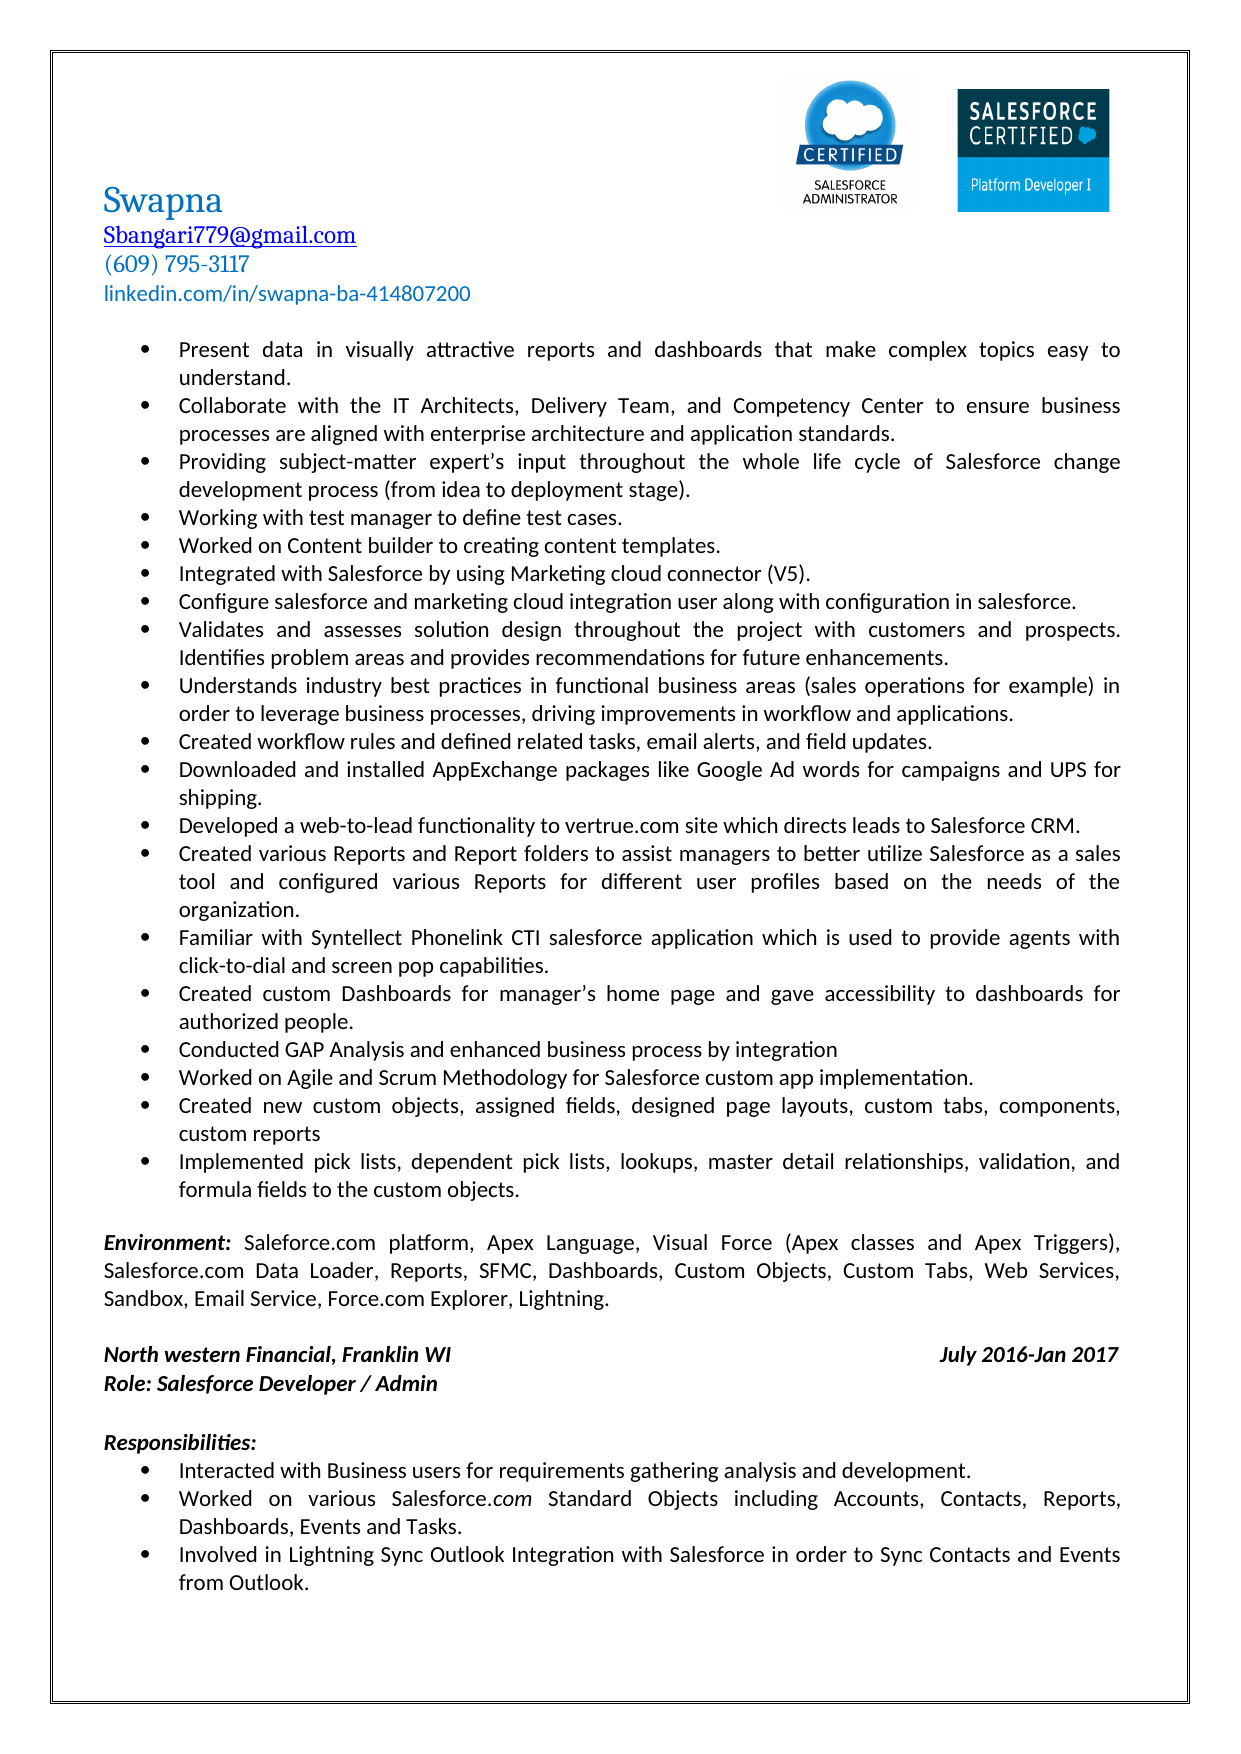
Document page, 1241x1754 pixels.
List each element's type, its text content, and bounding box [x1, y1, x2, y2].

list Interacted with Business users for requirements gathering analysis and development. [141, 1456, 1122, 1484]
list Downloaded and installed AppExchange packages like Google Ad words for campaigns and UPS for shipping. [141, 755, 1122, 811]
list Conducted GAP Analysis and enhanced business process by integration [141, 1035, 1122, 1063]
list Worked on Content builder to creating content templates. [141, 531, 1122, 559]
list Developed a web-to-lead functionality to vertrue.com site which directs leads to Salesforce CRM. [141, 811, 1122, 839]
list Worked on Agile and Scrum Methodology for Salesforce custom app implementation. [141, 1063, 1122, 1091]
text Responsibilities: [103, 1428, 1122, 1456]
list Familiar with Syntellect Phonelink CTI salesforce application which is used to provide agents with click-to-dial and screen pop capabilities. [141, 923, 1122, 979]
picture [1008, 127, 1017, 144]
picture [1021, 103, 1028, 119]
picture [1009, 103, 1016, 119]
text Environment: Saleforce.com platform, Apex Language, Visual Force (Apex classes and Apex Triggers), Salesforce.com Data Loader, Reports, SFMC, Dashboards, Custom Objects, Custom Tabs, Web Services, Sandbox, Email Service, Force.com Explorer, Lightning. [103, 1228, 1122, 1313]
picture [1088, 103, 1095, 119]
picture [997, 127, 1001, 144]
picture [782, 73, 917, 212]
picture [971, 103, 979, 119]
list Configure salesforce and marketing cloud integration user along with configuration in salesforce. [141, 587, 1122, 615]
picture [998, 103, 1004, 119]
list Created new custom objects, assigned fields, designed page layouts, custom tabs, components, custom reports [141, 1091, 1122, 1147]
list Integrated with Salesforce by using Marketing cloud connector (V5). [141, 559, 1122, 587]
list Involved in Lightning Sync Outlook Integration with Salesforce in order to Sync Contacts and Events from Outlook. [141, 1540, 1122, 1596]
list Created various Reports and Report folders to assist managers to better utilize Salesforce as a sales tool and configured various Reports for different user profiles based on the needs of the organization. [141, 839, 1122, 923]
text Role: Salesforce Developer / Admin [103, 1369, 1122, 1397]
list Working with test manager to define test cases. [141, 503, 1122, 531]
list Validates and assesses solution design throughout the project with customers and prospects. Identifies problem areas and provides recommendations for future enhancements. [141, 615, 1122, 671]
list Created custom Dashboards for manager’s home page and gave accessibility to dashboards for authorized people. [141, 979, 1122, 1035]
list Worked on various Salesforce.com Standard Objects including Accounts, Contacts, Reports, Dashboards, Events and Tasks. [141, 1484, 1122, 1540]
list Implemented pick lists, dependent pick lists, lookups, master detail relationships, validation, and formula fields to the custom objects. [141, 1147, 1122, 1203]
picture [983, 103, 992, 119]
list Created workflow rules and defined related tasks, email alerts, and field updates. [141, 727, 1122, 755]
list Providing subject-matter expert’s input throughout the whole life cycle of Salesforce change development process (from idea to deployment stage). [141, 447, 1122, 503]
list Understands industry best practices in functional business areas (sales operations for example) in order to leverage business processes, driving improvements in workflow and applications. [141, 671, 1122, 727]
text North western Financial, Franklin WI July 2016-Jan 2017 [103, 1341, 1122, 1369]
list Present data in visually attractive reports and dashboards that make complex topics easy to understand. [141, 335, 1122, 391]
picture [1044, 103, 1055, 119]
picture [1061, 103, 1069, 119]
list Collaborate with the IT Architects, Delivery Team, and Competency Center to ensure business processes are aligned with enterprise architecture and application standards. [141, 391, 1122, 447]
picture [1074, 103, 1083, 115]
picture [1050, 127, 1057, 144]
picture [1033, 103, 1040, 119]
